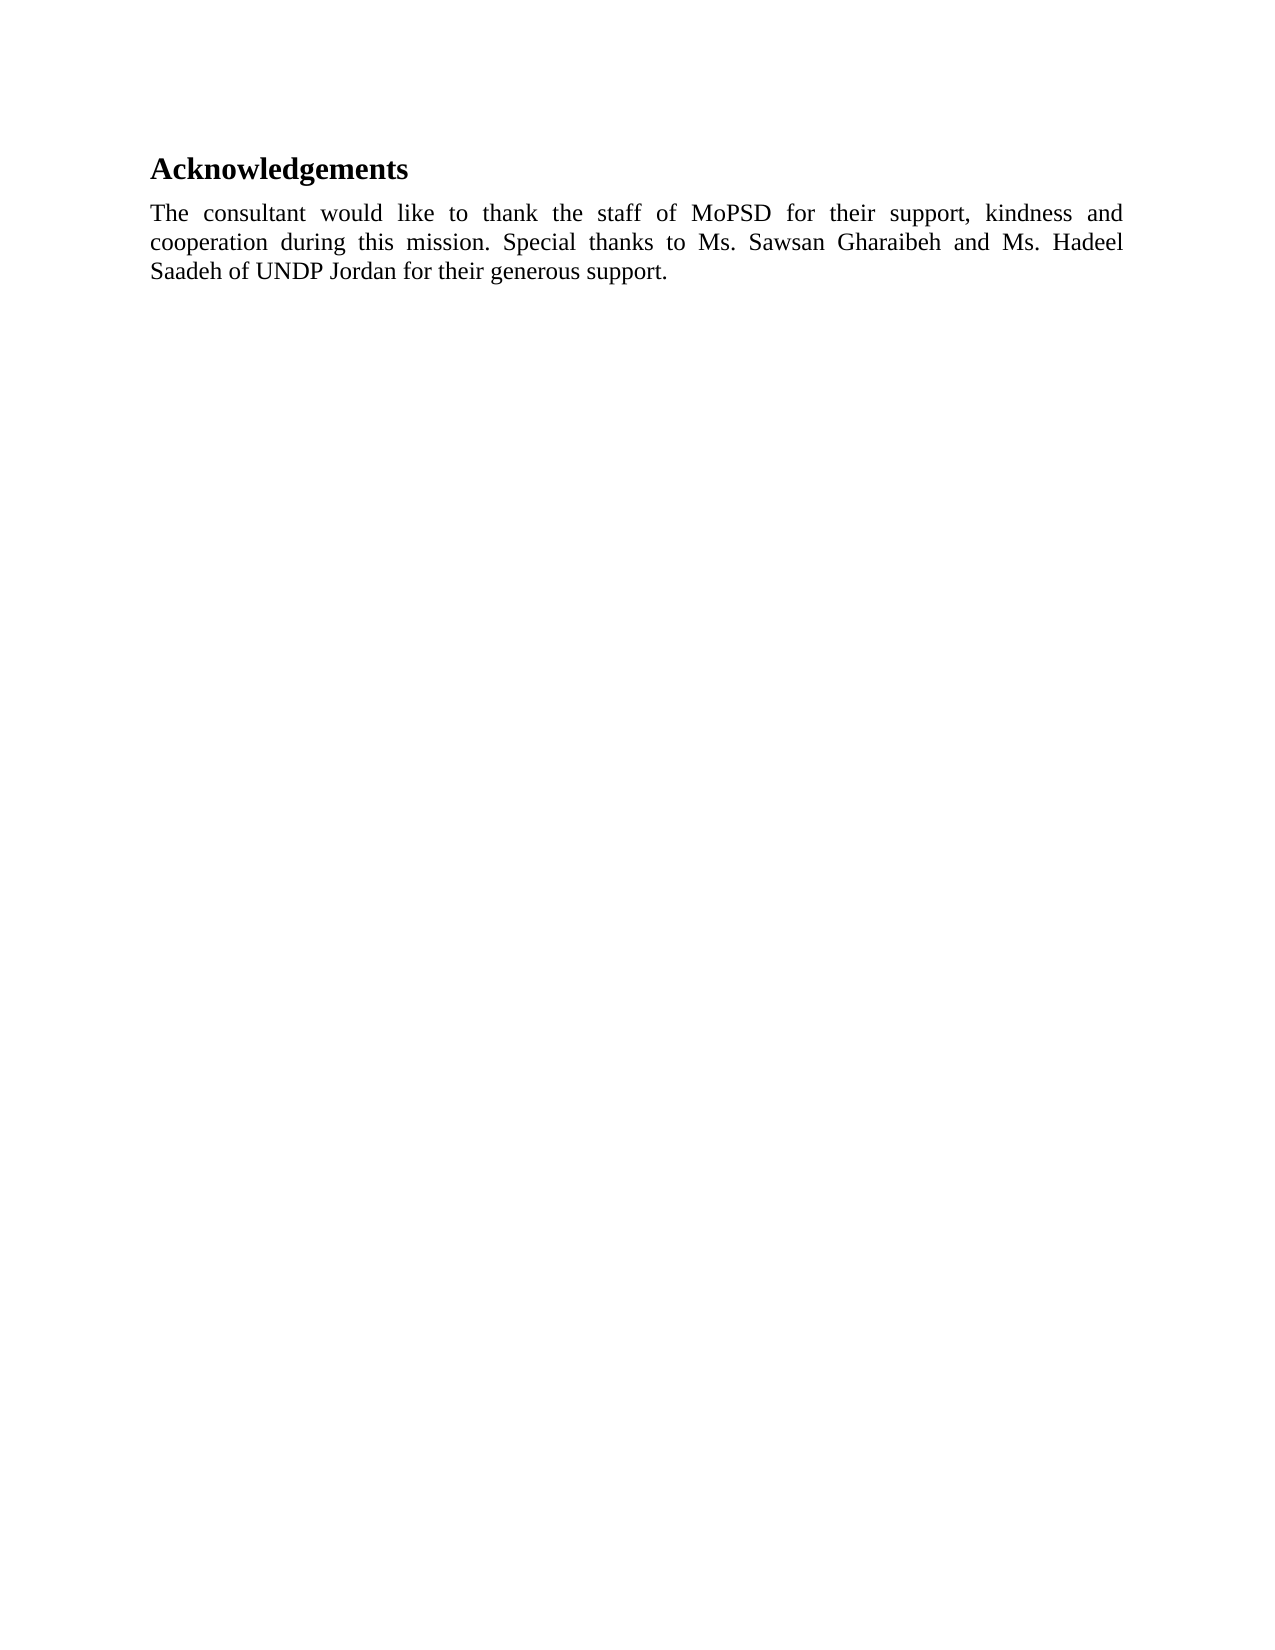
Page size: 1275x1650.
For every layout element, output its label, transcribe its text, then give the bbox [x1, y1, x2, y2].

text Acknowledgements [150, 150, 1125, 186]
text The consultant would like to thank the staff of MoPSD for their support, kindness and cooperation during this mission. Special thanks to Ms. Sawsan Gharaibeh and Ms. Hadeel Saadeh of UNDP Jordan for their generous support. [150, 198, 1125, 285]
